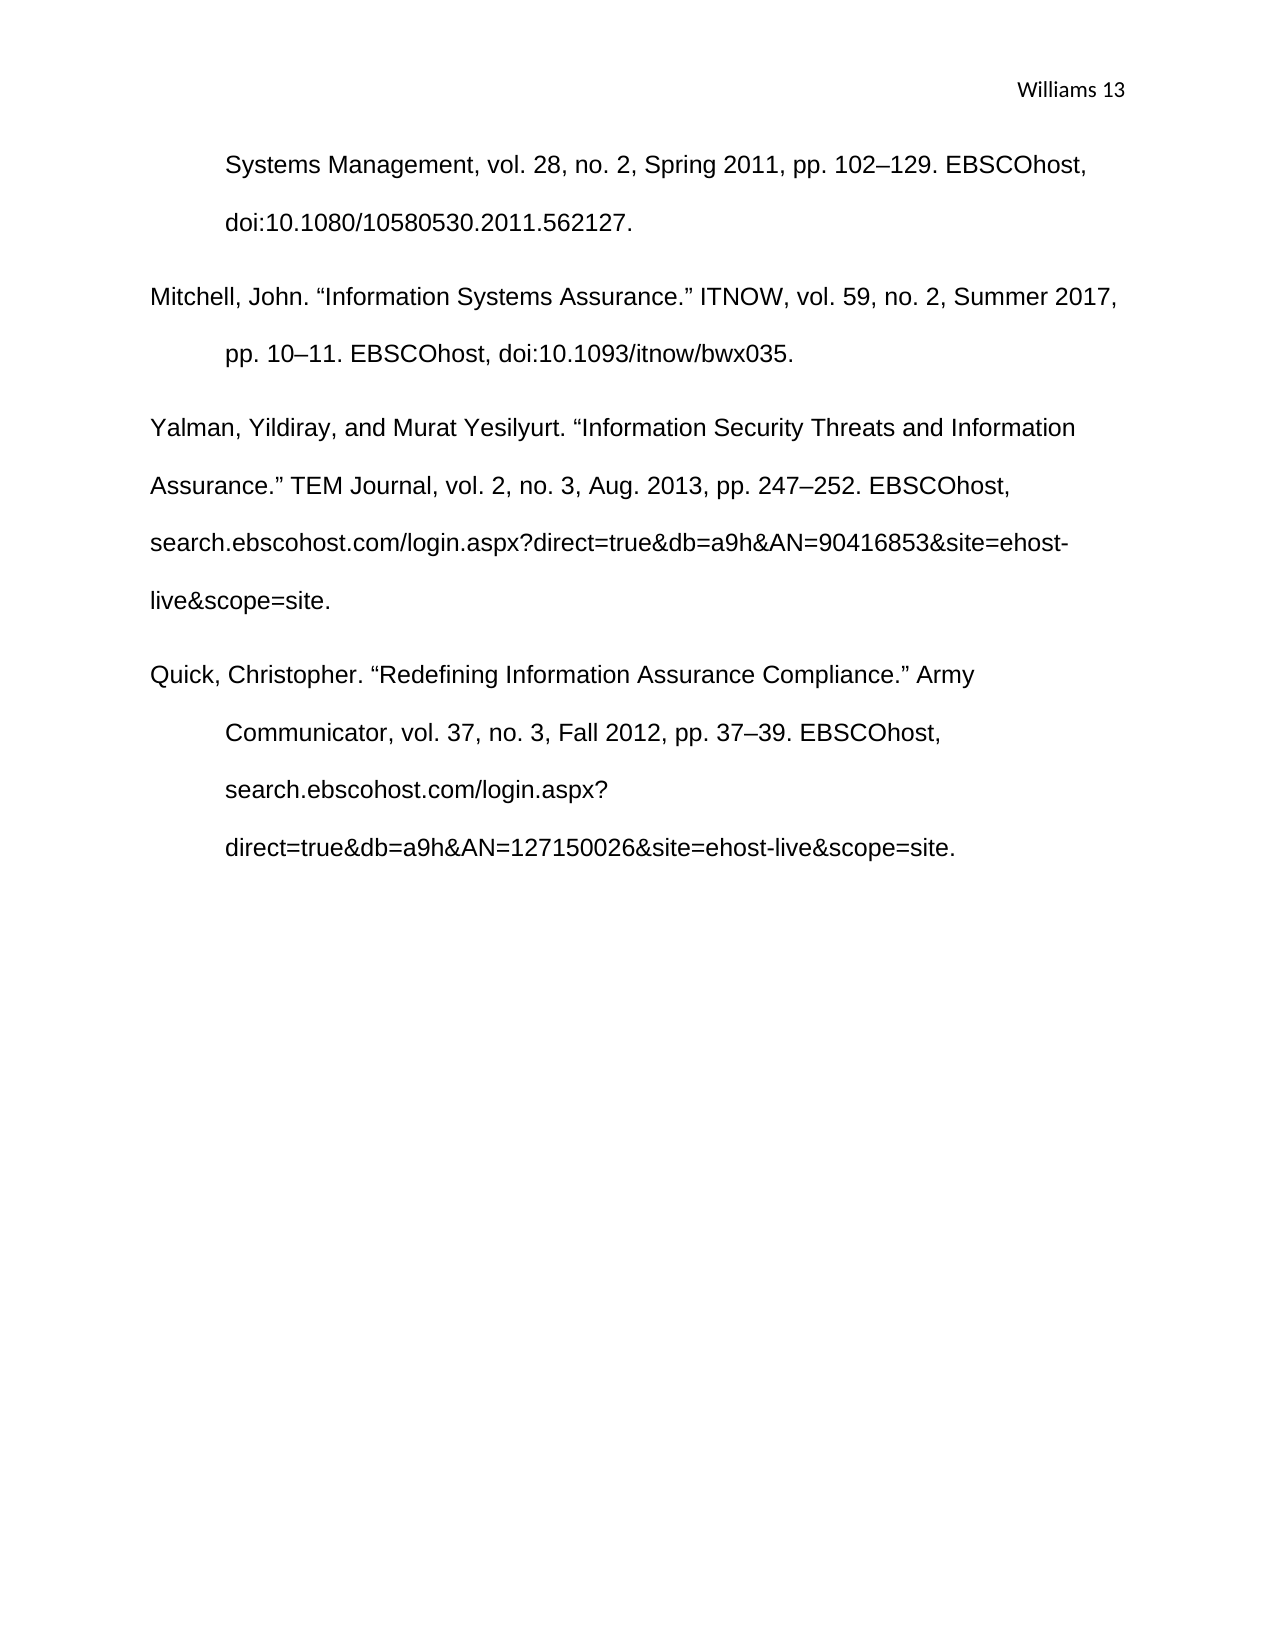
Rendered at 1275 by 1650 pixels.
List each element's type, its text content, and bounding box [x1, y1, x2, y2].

text Yalman, Yildiray, and Murat Yesilyurt. “Information Security Threats and Information Assurance.” TEM Journal, vol. 2, no. 3, Aug. 2013, pp. 247–252. EBSCOhost, search.ebscohost.com/login.aspx?direct=true&db=a9h&AN=90416853&site=ehost-live&scope=site. [150, 413, 1125, 614]
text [150, 150, 1125, 236]
text Mitchell, John. “Information Systems Assurance.” ITNOW, vol. 59, no. 2, Summer 2017, pp. 10–11. EBSCOhost, doi:10.1093/itnow/bwx035. [150, 282, 1125, 368]
text Quick, Christopher. “Redefining Information Assurance Compliance.” Army Communicator, vol. 37, no. 3, Fall 2012, pp. 37–39. EBSCOhost, search.ebscohost.com/login.aspx?direct=true&db=a9h&AN=127150026&site=ehost-live&scope=site. [150, 660, 1125, 861]
